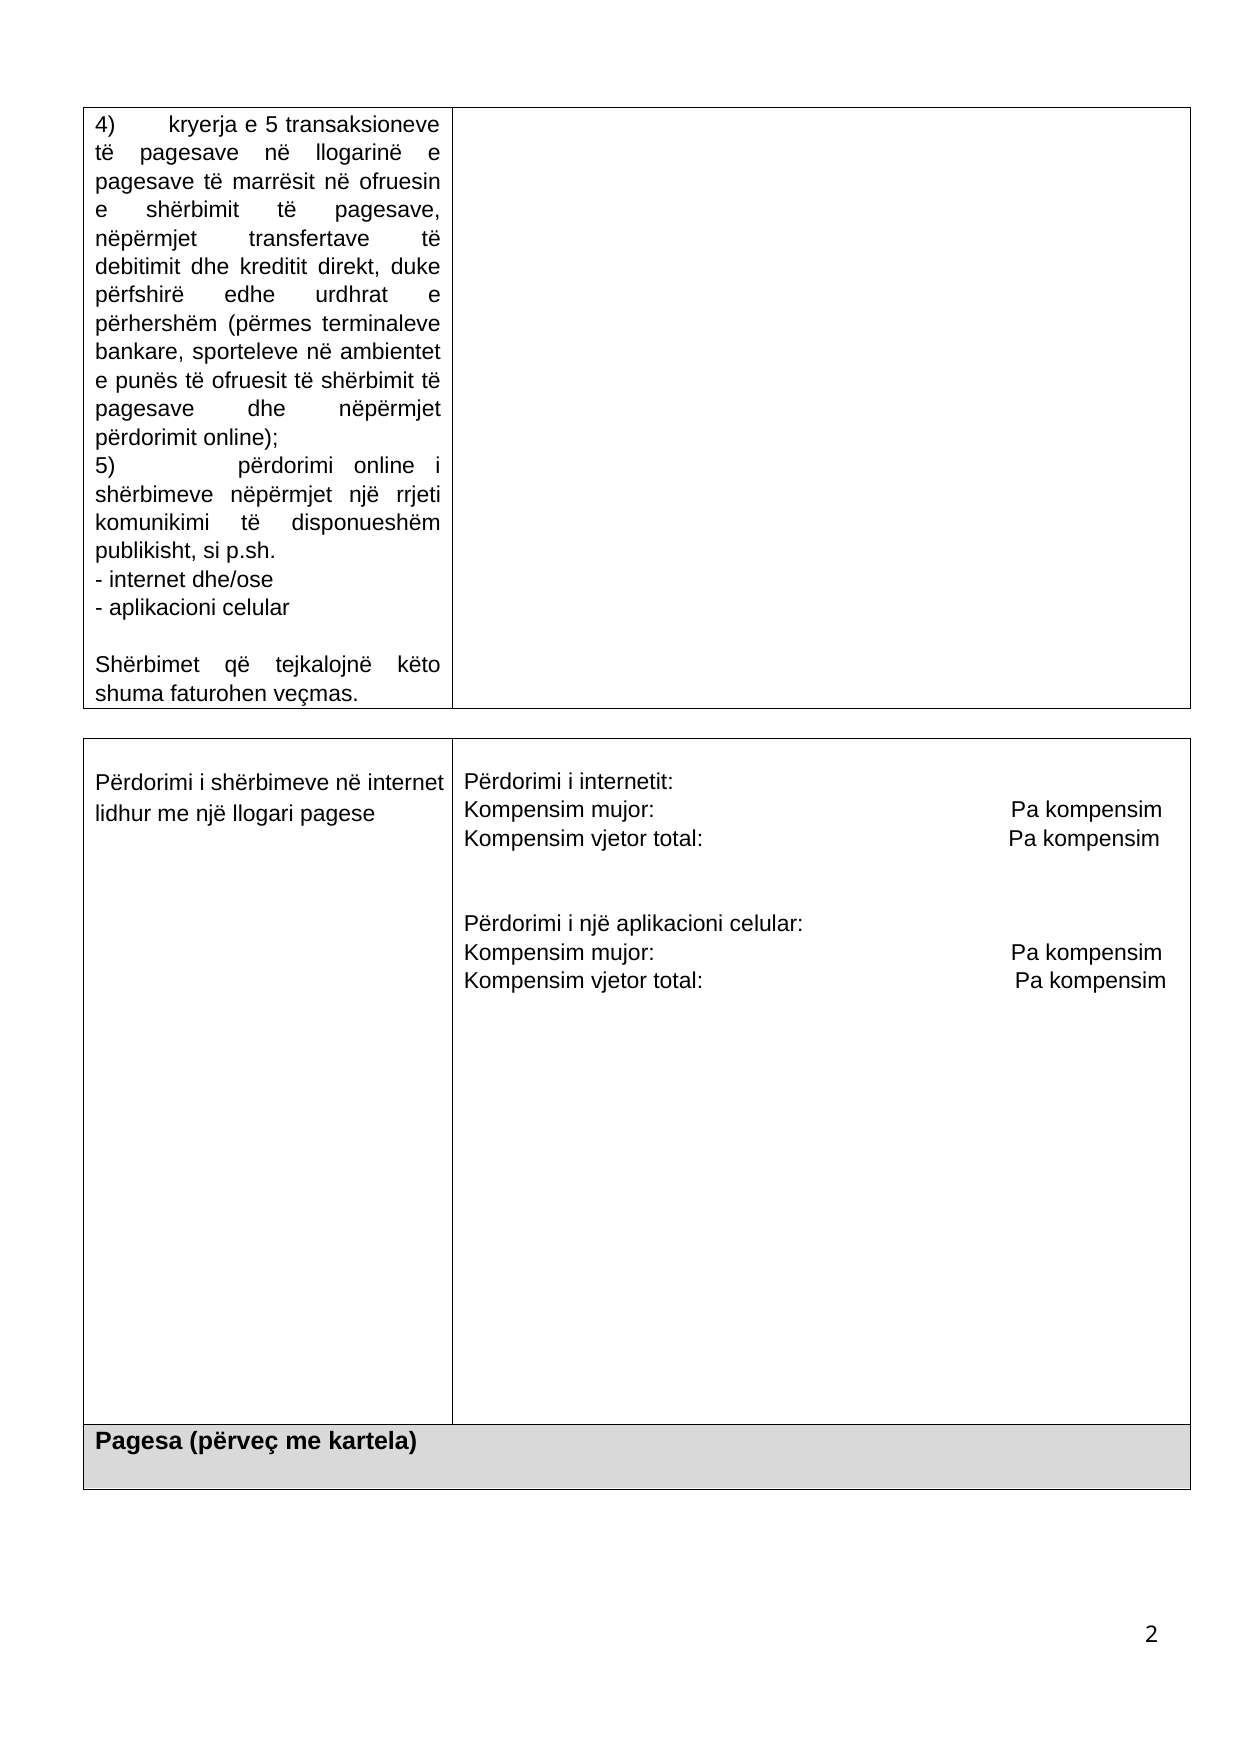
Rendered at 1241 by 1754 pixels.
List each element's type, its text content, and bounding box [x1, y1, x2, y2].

table_header Përdorimi i shërbimeve në internet lidhur me një llogari pagese [84, 739, 452, 1424]
table_cell Pagesa (përveç me kartela) [84, 1425, 1190, 1488]
table_header Përdorimi i internetit: Kompensim mujor: Pa kompensim Kompensim vjetor total: Pa kompensim Përdorimi i një aplikacioni celular: Kompensim mujor: Pa kompensim Kompensim vjetor total: Pa kompensim [453, 739, 1190, 1424]
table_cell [84, 108, 452, 708]
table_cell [453, 108, 1190, 708]
